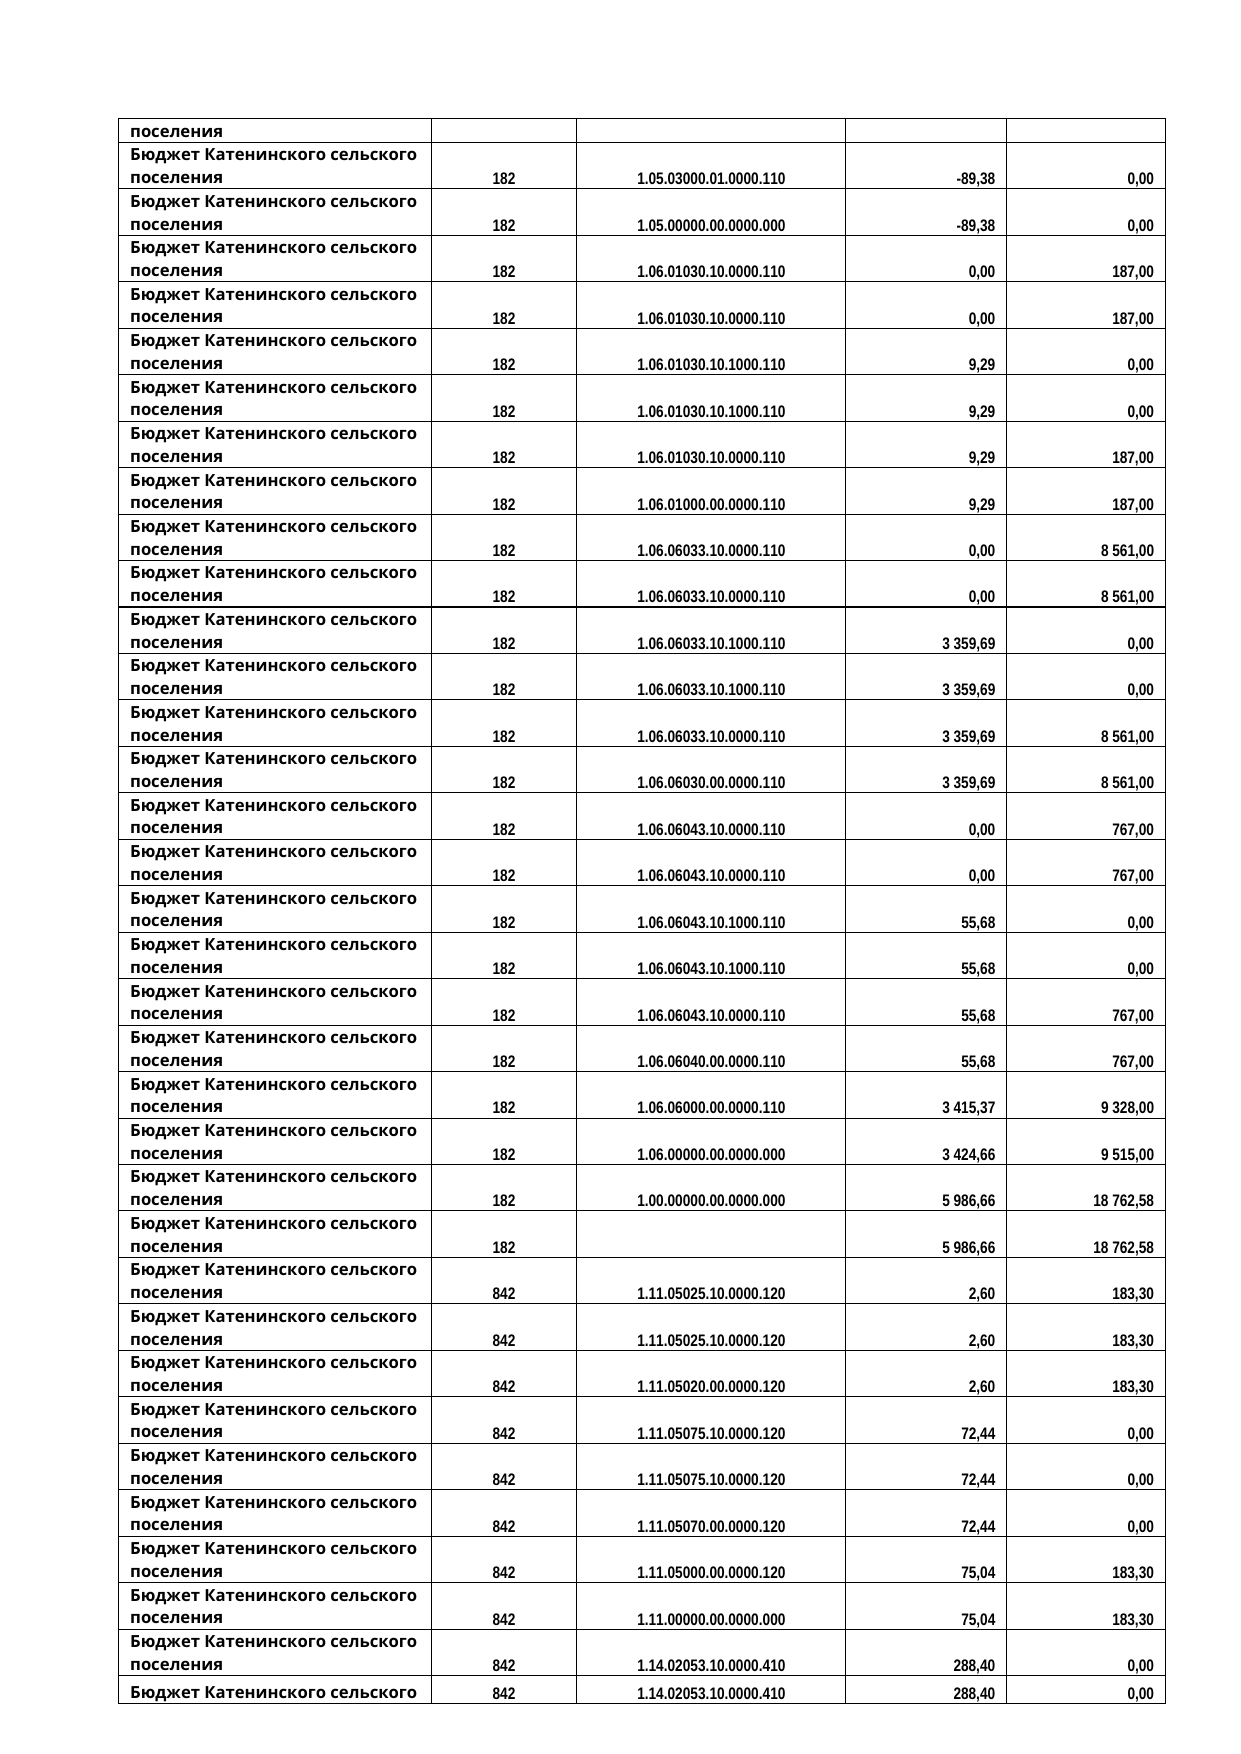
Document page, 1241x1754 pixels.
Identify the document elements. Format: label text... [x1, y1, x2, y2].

table_cell 182 [432, 119, 576, 142]
table_cell 2,60 [846, 1351, 1006, 1396]
table_cell 182 [432, 979, 576, 1024]
table_cell 0,00 [1007, 1630, 1165, 1675]
table_cell 1.06.01030.10.0000.110 [577, 236, 845, 281]
table_cell 1.06.06040.00.0000.110 [577, 1026, 845, 1071]
table_cell 0,00 [1007, 1397, 1165, 1443]
table_cell 75,04 [846, 1583, 1006, 1628]
table_cell 0,00 [1007, 1676, 1165, 1703]
table_cell 288,40 [846, 1630, 1006, 1675]
table_cell 767,00 [1007, 793, 1165, 839]
table_cell 1.06.06043.10.1000.110 [577, 933, 845, 978]
table_cell Бюджет Катенинского сельского поселения [119, 282, 431, 328]
table_cell Бюджет Катенинского сельского поселения [119, 375, 431, 421]
table_cell 1.06.01030.10.0000.110 [577, 422, 845, 467]
table_cell 182 [432, 654, 576, 699]
table_cell 182 [432, 282, 576, 328]
table_cell 842 [432, 1444, 576, 1489]
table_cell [119, 1630, 431, 1675]
table_cell 18 762,58 [1007, 1165, 1165, 1210]
table_cell Бюджет Катенинского сельского поселения [119, 1258, 431, 1303]
table_cell 182 [432, 700, 576, 746]
table_cell Бюджет Катенинского сельского поселения [119, 1397, 431, 1443]
table_cell Бюджет Катенинского сельского поселения [119, 654, 431, 699]
table_cell Бюджет Катенинского сельского поселения [119, 422, 431, 467]
table_cell 182 [432, 143, 576, 188]
table_cell 0,00 [1007, 329, 1165, 374]
table_cell -89,38 [846, 119, 1006, 142]
table_cell 1.06.06043.10.0000.110 [577, 979, 845, 1024]
table_cell 8 561,00 [1007, 515, 1165, 560]
table_cell 75,04 [846, 1537, 1006, 1582]
table_cell 1.06.06033.10.0000.110 [577, 515, 845, 560]
table_cell 72,44 [846, 1490, 1006, 1536]
table_cell 18 762,58 [1007, 1211, 1165, 1257]
table_cell 842 [432, 1258, 576, 1303]
table_cell 9,29 [846, 329, 1006, 374]
table_cell 182 [432, 747, 576, 792]
table_cell 182 [432, 422, 576, 467]
table_cell 182 [432, 236, 576, 281]
table_cell 182 [432, 793, 576, 839]
table_cell 183,30 [1007, 1351, 1165, 1396]
table_cell Бюджет Катенинского сельского поселения [119, 468, 431, 513]
table_cell Бюджет Катенинского сельского поселения [119, 515, 431, 560]
table_cell 0,00 [1007, 119, 1165, 142]
table_cell Бюджет Катенинского сельского поселения [119, 979, 431, 1024]
table_cell Бюджет Катенинского сельского поселения [119, 1026, 431, 1071]
table_cell Бюджет Катенинского сельского поселения [119, 1211, 431, 1257]
table_cell 72,44 [846, 1444, 1006, 1489]
table_cell 0,00 [1007, 143, 1165, 188]
table_cell 182 [432, 375, 576, 421]
table_cell 1.05.00000.00.0000.000 [577, 189, 845, 235]
table_cell 9 328,00 [1007, 1072, 1165, 1117]
table_cell 842 [432, 1630, 576, 1675]
table_cell 182 [432, 1026, 576, 1071]
table_cell 0,00 [1007, 933, 1165, 978]
table_cell 55,68 [846, 1026, 1006, 1071]
table_cell 767,00 [1007, 840, 1165, 885]
table_cell 182 [432, 1211, 576, 1257]
table_cell 1.06.01030.10.0000.110 [577, 282, 845, 328]
table_cell 1.06.06033.10.0000.110 [577, 700, 845, 746]
table_cell 3 359,69 [846, 700, 1006, 746]
table_cell Бюджет Катенинского сельского поселения [119, 1537, 431, 1582]
table_cell 183,30 [1007, 1537, 1165, 1582]
table_cell 5 986,66 [846, 1165, 1006, 1210]
table_cell 182 [432, 189, 576, 235]
table_cell 0,00 [1007, 1490, 1165, 1536]
table_cell 3 359,69 [846, 747, 1006, 792]
table_cell -89,38 [846, 143, 1006, 188]
table_cell Бюджет Катенинского сельского поселения [119, 793, 431, 839]
table_cell 0,00 [1007, 375, 1165, 421]
table_cell Бюджет Катенинского сельского поселения [119, 1304, 431, 1350]
table_cell 72,44 [846, 1397, 1006, 1443]
table_cell 0,00 [846, 561, 1006, 606]
table_cell 187,00 [1007, 422, 1165, 467]
table_cell Бюджет Катенинского сельского поселения [119, 1072, 431, 1117]
table_cell 182 [432, 1072, 576, 1117]
table_cell 842 [432, 1537, 576, 1582]
table_cell 8 561,00 [1007, 561, 1165, 606]
table_cell 842 [432, 1397, 576, 1443]
table_cell 1.06.06043.10.0000.110 [577, 840, 845, 885]
table_cell Бюджет Катенинского сельского поселения [119, 236, 431, 281]
table_cell Бюджет Катенинского сельского поселения [119, 561, 431, 606]
table_cell Бюджет Катенинского сельского поселения [119, 1490, 431, 1536]
table_cell 2,60 [846, 1258, 1006, 1303]
table_cell 187,00 [1007, 282, 1165, 328]
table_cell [577, 119, 845, 142]
table_cell Бюджет Катенинского сельского поселения [119, 1351, 431, 1396]
table_cell 9,29 [846, 422, 1006, 467]
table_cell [119, 1676, 431, 1703]
table_cell 182 [432, 933, 576, 978]
table_cell 183,30 [1007, 1583, 1165, 1628]
table_cell 182 [432, 840, 576, 885]
table_cell 0,00 [1007, 654, 1165, 699]
table_cell 9,29 [846, 375, 1006, 421]
table_cell 182 [432, 468, 576, 513]
table_cell 0,00 [1007, 1444, 1165, 1489]
table_cell 183,30 [1007, 1304, 1165, 1350]
table_cell Бюджет Катенинского сельского поселения [119, 189, 431, 235]
table_cell 182 [432, 1119, 576, 1164]
table_cell 842 [432, 1676, 576, 1703]
table_cell 0,00 [846, 236, 1006, 281]
table_cell 1.11.05025.10.0000.120 [577, 1304, 845, 1350]
table_cell 3 424,66 [846, 1119, 1006, 1164]
table_cell 8 561,00 [1007, 747, 1165, 792]
table_cell 1.06.06033.10.1000.110 [577, 608, 845, 653]
table_cell 1.06.06033.10.0000.110 [577, 561, 845, 606]
table_cell 842 [432, 1490, 576, 1536]
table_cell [577, 1676, 845, 1703]
table_cell 55,68 [846, 886, 1006, 932]
table_cell 0,00 [1007, 189, 1165, 235]
table_cell 842 [432, 1583, 576, 1628]
table_cell 1.06.06043.10.1000.110 [577, 886, 845, 932]
table_cell Бюджет Катенинского сельского поселения [119, 1165, 431, 1210]
table_cell 1.06.00000.00.0000.000 [577, 1119, 845, 1164]
table_cell 182 [432, 608, 576, 653]
table_cell 55,68 [846, 933, 1006, 978]
table_cell 182 [432, 329, 576, 374]
table_cell 182 [432, 886, 576, 932]
table_cell 183,30 [1007, 1258, 1165, 1303]
table_cell 1.06.06030.00.0000.110 [577, 747, 845, 792]
table_cell 1.05.03000.01.0000.110 [577, 143, 845, 188]
table_cell 842 [432, 1304, 576, 1350]
table_cell 1.06.01000.00.0000.110 [577, 468, 845, 513]
table_cell Бюджет Катенинского сельского поселения [119, 608, 431, 653]
table_cell 0,00 [846, 282, 1006, 328]
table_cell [577, 1630, 845, 1675]
table_cell 0,00 [846, 515, 1006, 560]
table_cell 1.06.06033.10.1000.110 [577, 654, 845, 699]
table_cell 9 515,00 [1007, 1119, 1165, 1164]
table_cell 2,60 [846, 1304, 1006, 1350]
table_cell 3 359,69 [846, 654, 1006, 699]
table_cell Бюджет Катенинского сельского поселения [119, 700, 431, 746]
table_cell 182 [432, 1165, 576, 1210]
table_cell 3 415,37 [846, 1072, 1006, 1117]
table_cell 842 [432, 1351, 576, 1396]
table_cell [577, 1211, 845, 1257]
table_cell 5 986,66 [846, 1211, 1006, 1257]
table_cell Бюджет Катенинского сельского поселения [119, 886, 431, 932]
table_cell 8 561,00 [1007, 700, 1165, 746]
table_cell 0,00 [846, 793, 1006, 839]
table_cell 1.06.06043.10.0000.110 [577, 793, 845, 839]
table_cell 767,00 [1007, 979, 1165, 1024]
table_cell 3 359,69 [846, 608, 1006, 653]
table_cell 0,00 [1007, 886, 1165, 932]
table_cell 1.11.05025.10.0000.120 [577, 1258, 845, 1303]
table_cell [119, 119, 431, 142]
table_cell Бюджет Катенинского сельского поселения [119, 329, 431, 374]
table_cell 1.11.05000.00.0000.120 [577, 1537, 845, 1582]
table_cell 9,29 [846, 468, 1006, 513]
table_cell Бюджет Катенинского сельского поселения [119, 840, 431, 885]
table_cell 288,40 [846, 1676, 1006, 1703]
table_cell 0,00 [1007, 608, 1165, 653]
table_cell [119, 1583, 431, 1628]
table_cell 187,00 [1007, 468, 1165, 513]
table_cell 182 [432, 561, 576, 606]
table_cell Бюджет Катенинского сельского поселения [119, 1444, 431, 1489]
table_cell 1.11.05075.10.0000.120 [577, 1444, 845, 1489]
table_cell 1.11.05070.00.0000.120 [577, 1490, 845, 1536]
table_cell Бюджет Катенинского сельского поселения [119, 1119, 431, 1164]
table_cell -89,38 [846, 189, 1006, 235]
table_cell Бюджет Катенинского сельского поселения [119, 143, 431, 188]
table_cell 1.06.06000.00.0000.110 [577, 1072, 845, 1117]
table_cell Бюджет Катенинского сельского поселения [119, 933, 431, 978]
table_cell 1.00.00000.00.0000.000 [577, 1165, 845, 1210]
table_cell 55,68 [846, 979, 1006, 1024]
table_cell 1.06.01030.10.1000.110 [577, 329, 845, 374]
table_cell 182 [432, 515, 576, 560]
table_cell 1.06.01030.10.1000.110 [577, 375, 845, 421]
table_cell 1.11.05020.00.0000.120 [577, 1351, 845, 1396]
table_cell 0,00 [846, 840, 1006, 885]
table_cell 1.11.00000.00.0000.000 [577, 1583, 845, 1628]
table_cell 187,00 [1007, 236, 1165, 281]
table_cell 1.11.05075.10.0000.120 [577, 1397, 845, 1443]
table_cell Бюджет Катенинского сельского поселения [119, 747, 431, 792]
table_cell 767,00 [1007, 1026, 1165, 1071]
